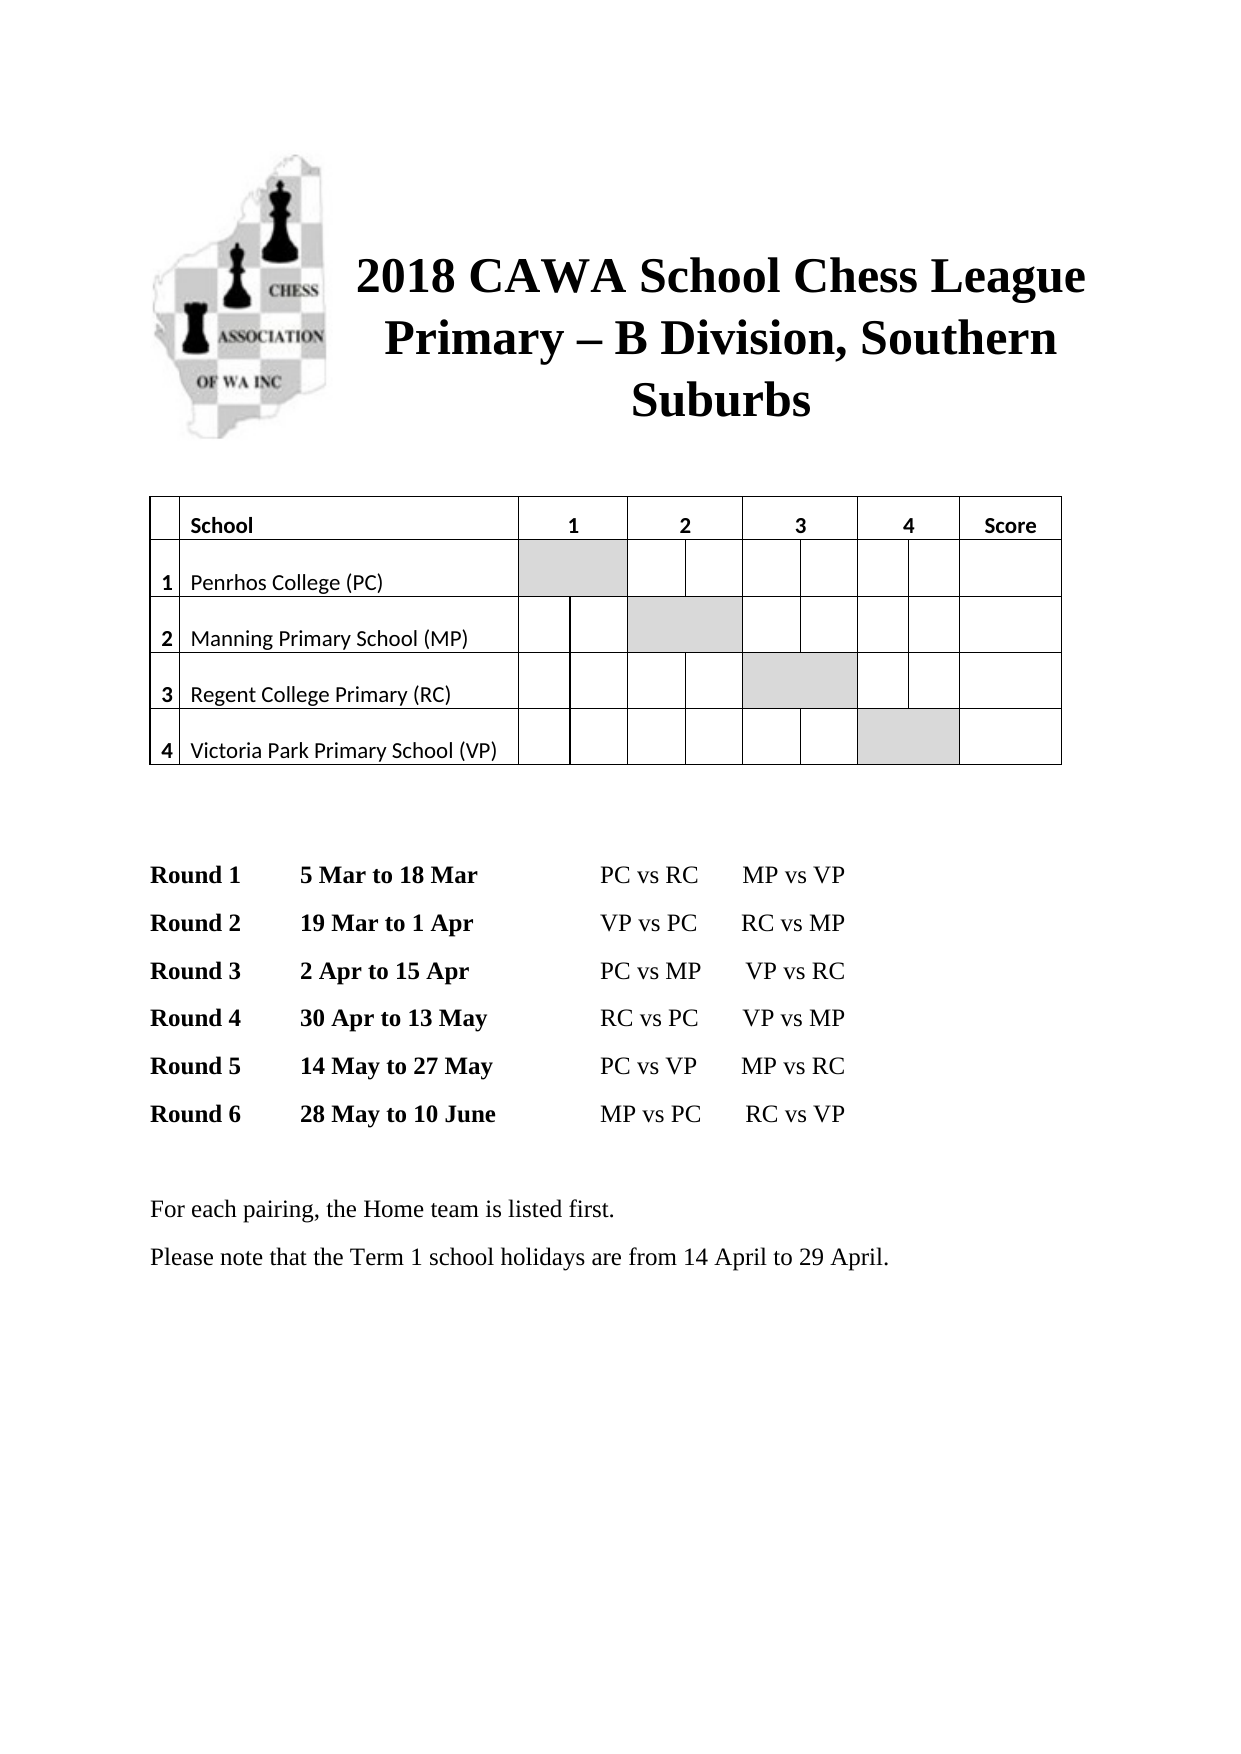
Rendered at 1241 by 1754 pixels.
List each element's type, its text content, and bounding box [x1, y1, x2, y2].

text Round 1 5 Mar to 18 Mar PC vs RC MP vs VP [150, 860, 1090, 889]
table_cell [909, 540, 959, 596]
table_cell 3 [151, 653, 179, 708]
table_cell [628, 709, 685, 764]
table_cell [571, 597, 627, 652]
table_header [151, 497, 179, 539]
table_cell [909, 653, 959, 708]
table_cell [571, 653, 627, 708]
text Round 3 2 Apr to 15 Apr PC vs MP VP vs RC [150, 956, 1090, 984]
table_cell [858, 540, 908, 596]
table_cell 1 [151, 540, 179, 596]
table_cell 4 [151, 709, 179, 764]
table_cell [686, 653, 742, 708]
table_cell [960, 597, 1061, 652]
table_cell [801, 709, 857, 764]
table_cell [743, 597, 800, 652]
text For each pairing, the Home team is listed first. [150, 1194, 1090, 1223]
table_cell [858, 653, 908, 708]
table_cell [743, 709, 800, 764]
table_header 4 [858, 497, 959, 539]
table_cell [686, 709, 742, 764]
table_cell [519, 709, 569, 764]
table_cell [628, 597, 742, 652]
table_cell Penrhos College (PC) [180, 540, 518, 596]
text Please note that the Term 1 school holidays are from 14 April to 29 April. [150, 1242, 1090, 1271]
table_header School [180, 497, 518, 539]
table_cell [519, 540, 627, 596]
text 2018 CAWA School Chess League Primary – B Division, Southern Suburbs [333, 245, 1090, 427]
table_cell Regent College Primary (RC) [180, 653, 518, 708]
table_cell 2 [151, 597, 179, 652]
table_cell [628, 540, 685, 596]
picture [150, 150, 333, 444]
text Round 6 28 May to 10 June MP vs PC RC vs VP [150, 1099, 1090, 1128]
table_cell Manning Primary School (MP) [180, 597, 518, 652]
text Round 2 19 Mar to 1 Apr VP vs PC RC vs MP [150, 908, 1090, 937]
table_cell [571, 709, 627, 764]
text Round 4 30 Apr to 13 May RC vs PC VP vs MP [150, 1003, 1090, 1032]
table_cell [743, 540, 800, 596]
table_cell [801, 597, 857, 652]
table_header Score [960, 497, 1061, 539]
table_cell [628, 653, 685, 708]
text Round 5 14 May to 27 May PC vs VP MP vs RC [150, 1051, 1090, 1080]
table_cell [858, 709, 959, 764]
table_cell [960, 540, 1061, 596]
table_header 1 [519, 497, 627, 539]
table_header 3 [743, 497, 857, 539]
table_cell [960, 653, 1061, 708]
table_cell Victoria Park Primary School (VP) [180, 709, 518, 764]
table_cell [519, 653, 569, 708]
table_cell [858, 597, 908, 652]
table_cell [519, 597, 569, 652]
table_header 2 [628, 497, 742, 539]
table_cell [909, 597, 959, 652]
table_cell [801, 540, 857, 596]
table_cell [743, 653, 857, 708]
table_cell [960, 709, 1061, 764]
table_cell [686, 540, 742, 596]
